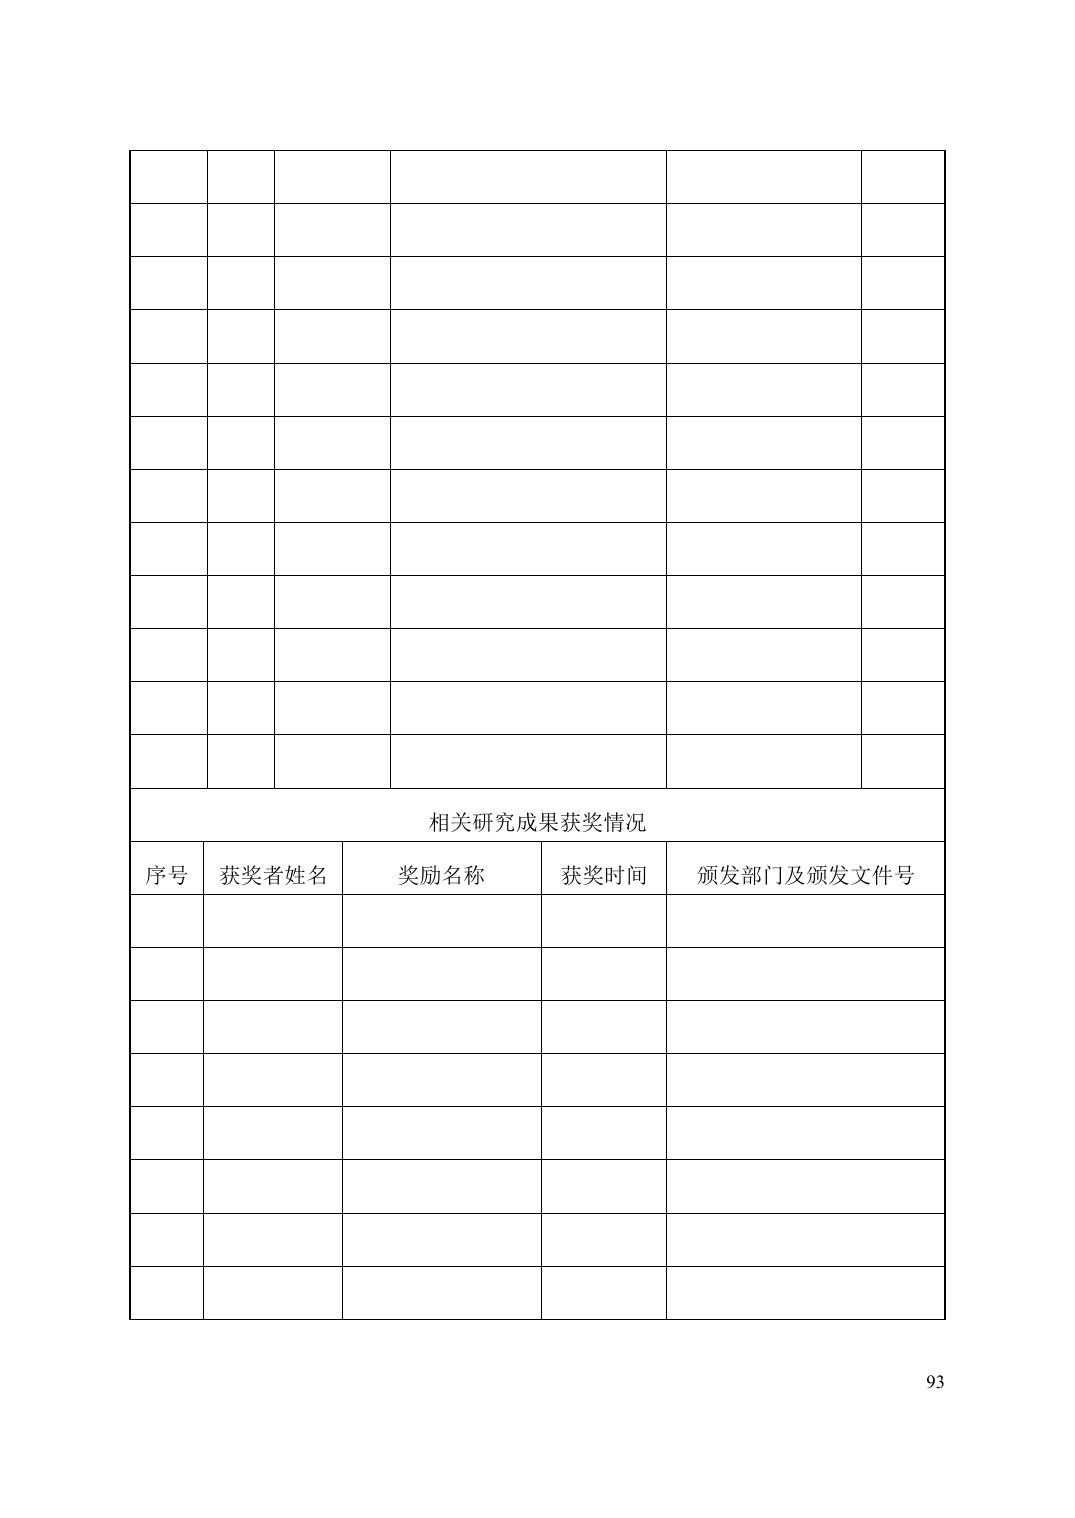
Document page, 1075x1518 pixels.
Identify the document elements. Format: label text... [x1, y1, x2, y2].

table_cell [542, 1267, 666, 1319]
table_cell 奖励名称 [343, 842, 541, 894]
table_cell [391, 629, 666, 681]
table_cell [204, 1107, 342, 1159]
table_cell [391, 735, 666, 787]
table_cell 颁发部门及颁发文件号 [667, 842, 944, 894]
table_cell [391, 364, 666, 416]
table_cell [391, 523, 666, 575]
table_cell [208, 629, 274, 681]
table_cell [208, 470, 274, 522]
table_cell [542, 1214, 666, 1266]
table_cell [208, 257, 274, 309]
table_cell [391, 682, 666, 734]
table_cell [275, 682, 390, 734]
table_cell [204, 1054, 342, 1106]
table_cell [131, 151, 207, 203]
table_cell [131, 1160, 203, 1212]
table_cell [391, 470, 666, 522]
table_cell [131, 1267, 203, 1319]
table_cell [667, 417, 861, 469]
table_cell [667, 257, 861, 309]
table_cell [862, 417, 944, 469]
table_cell [862, 629, 944, 681]
table_cell [391, 576, 666, 628]
table_cell [862, 735, 944, 787]
table_cell [131, 895, 203, 947]
table_cell [862, 576, 944, 628]
table_cell [275, 204, 390, 256]
table_cell [542, 1054, 666, 1106]
table_cell [862, 257, 944, 309]
table_cell [343, 1267, 541, 1319]
table_cell [275, 151, 390, 203]
table_cell [204, 1267, 342, 1319]
table_cell [131, 417, 207, 469]
table_cell [275, 364, 390, 416]
table_cell 相关研究成果获奖情况 [131, 789, 944, 841]
table_cell [275, 576, 390, 628]
table_cell [862, 470, 944, 522]
table_cell [343, 1160, 541, 1212]
table_cell [667, 204, 861, 256]
table_cell [275, 523, 390, 575]
table_cell 获奖时间 [542, 842, 666, 894]
table_cell [391, 417, 666, 469]
table_cell [862, 204, 944, 256]
table_cell [667, 470, 861, 522]
table_cell [275, 257, 390, 309]
table_cell [667, 1054, 944, 1106]
table_cell [131, 1214, 203, 1266]
table_cell [391, 310, 666, 362]
table_cell 序号 [131, 842, 203, 894]
table_cell [862, 682, 944, 734]
table_cell [667, 1001, 944, 1053]
table_cell [131, 735, 207, 787]
table_cell [275, 310, 390, 362]
table_cell [391, 204, 666, 256]
table_cell [131, 204, 207, 256]
table_cell [204, 1214, 342, 1266]
table_cell [343, 1107, 541, 1159]
table_cell [343, 1001, 541, 1053]
table_cell [131, 364, 207, 416]
table_cell [343, 895, 541, 947]
table_cell [208, 310, 274, 362]
table_cell [131, 470, 207, 522]
table_cell [204, 895, 342, 947]
table_cell [131, 523, 207, 575]
table_cell [667, 735, 861, 787]
table_cell 获奖者姓名 [204, 842, 342, 894]
table_cell [862, 151, 944, 203]
table_cell [667, 629, 861, 681]
table_cell [131, 576, 207, 628]
table_cell [131, 1001, 203, 1053]
table_cell [204, 948, 342, 1000]
table_cell [275, 417, 390, 469]
table_cell [131, 1054, 203, 1106]
table_cell [275, 470, 390, 522]
table_cell [667, 1214, 944, 1266]
table_cell [343, 948, 541, 1000]
table_cell [667, 310, 861, 362]
table_cell [862, 310, 944, 362]
table_cell [667, 948, 944, 1000]
table_cell [667, 151, 861, 203]
table_cell [862, 523, 944, 575]
table_cell [131, 948, 203, 1000]
table_cell [667, 1267, 944, 1319]
table_cell [667, 523, 861, 575]
table_cell [542, 1160, 666, 1212]
table_cell [862, 364, 944, 416]
table_cell [208, 204, 274, 256]
table_cell [667, 895, 944, 947]
table_cell [208, 682, 274, 734]
table_cell [343, 1214, 541, 1266]
table_cell [208, 576, 274, 628]
table_cell [131, 1107, 203, 1159]
table_cell [131, 257, 207, 309]
table_cell [131, 310, 207, 362]
table_cell [204, 1001, 342, 1053]
table_cell [667, 576, 861, 628]
table_cell [667, 1160, 944, 1212]
table_cell [391, 151, 666, 203]
table_cell [667, 1107, 944, 1159]
table_cell [667, 682, 861, 734]
table_cell [131, 629, 207, 681]
table_cell [208, 735, 274, 787]
table_cell [542, 1107, 666, 1159]
table_cell [208, 151, 274, 203]
table_cell [208, 417, 274, 469]
table_cell [542, 895, 666, 947]
table_cell [275, 735, 390, 787]
table_cell [208, 364, 274, 416]
table_cell [542, 1001, 666, 1053]
table_cell [391, 257, 666, 309]
table_cell [131, 682, 207, 734]
table_cell [208, 523, 274, 575]
table_cell [204, 1160, 342, 1212]
table_cell [275, 629, 390, 681]
table_cell [667, 364, 861, 416]
table_cell [542, 948, 666, 1000]
table_cell [343, 1054, 541, 1106]
